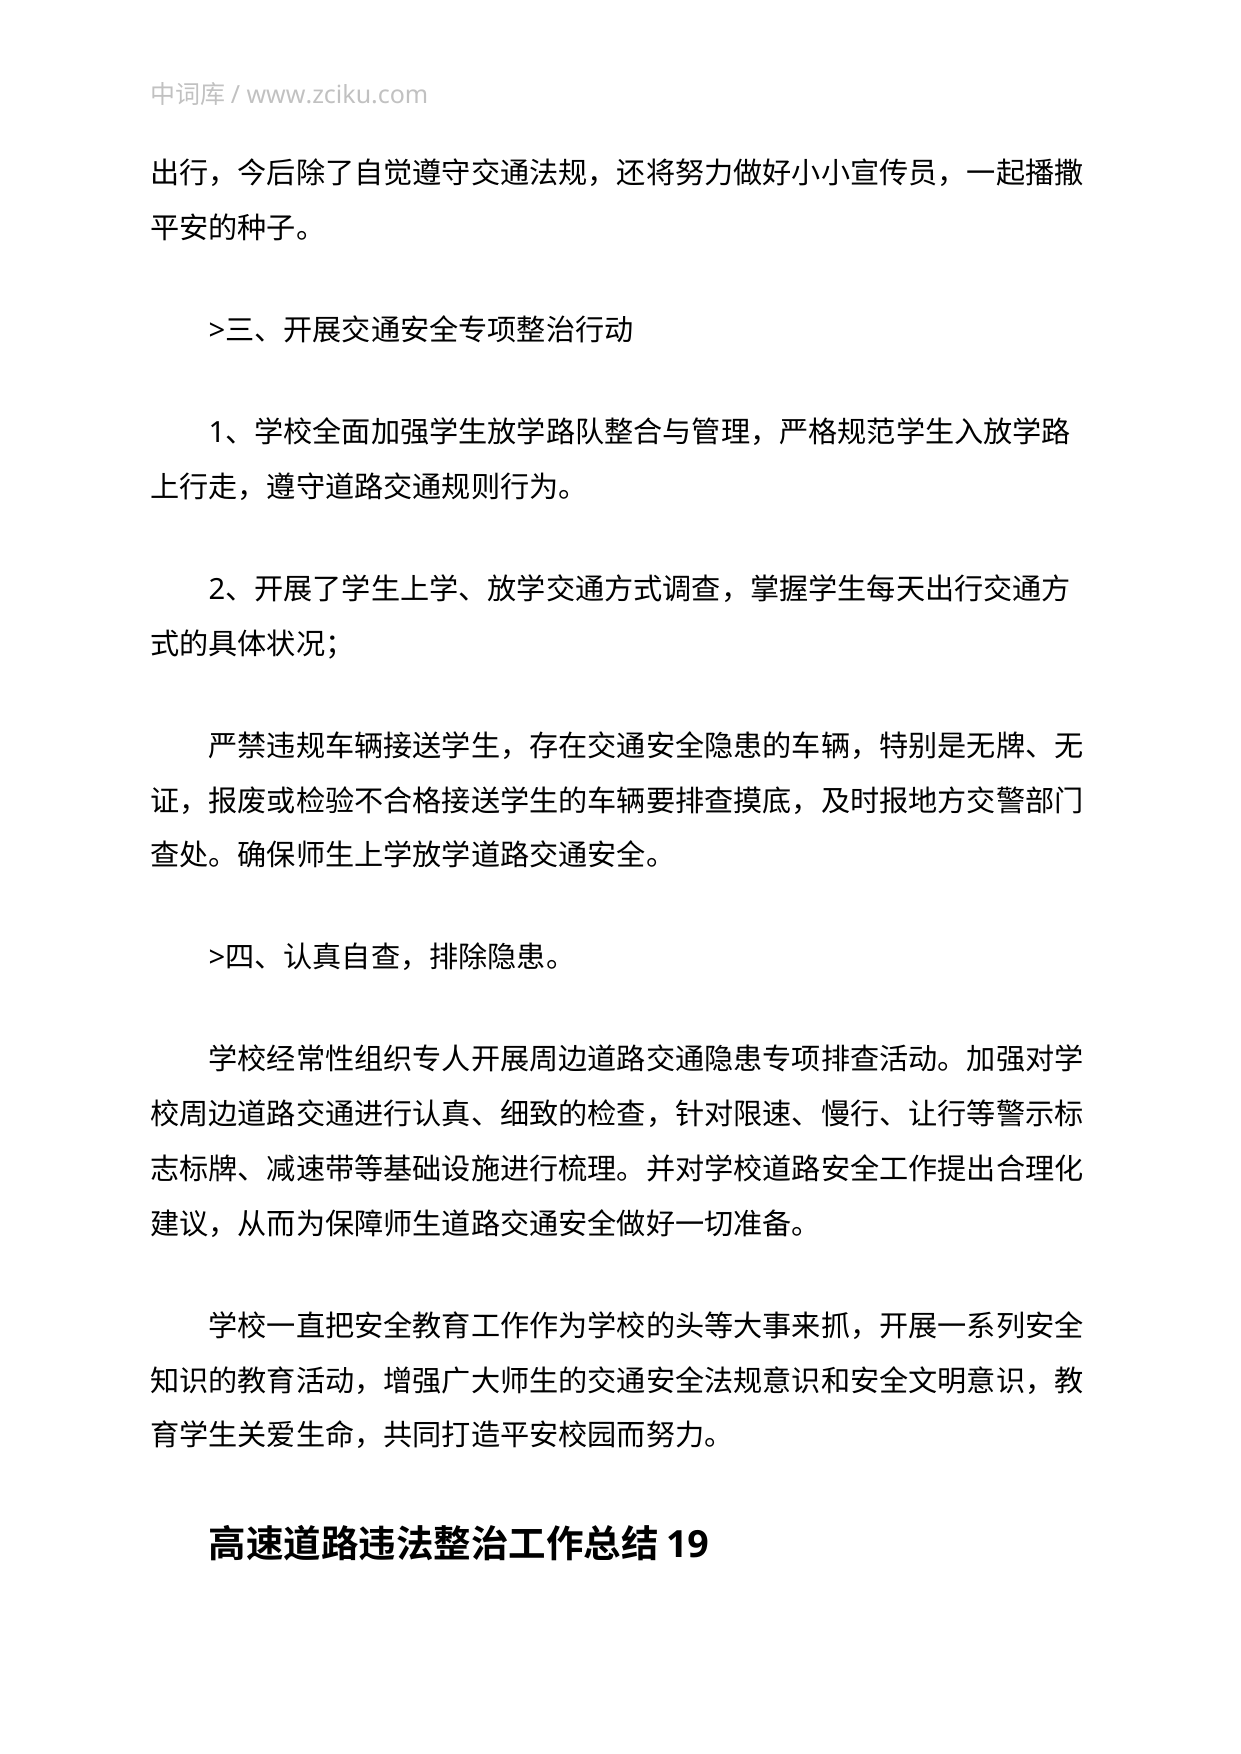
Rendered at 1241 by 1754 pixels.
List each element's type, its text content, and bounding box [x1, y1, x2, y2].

text >四、认真自查，排除隐患。 [150, 934, 1090, 976]
text 严禁违规车辆接送学生，存在交通安全隐患的车辆，特别是无牌、无证，报废或检验不合格接送学生的车辆要排查摸底，及时报地方交警部门查处。确保师生上学放学道路交通安全。 [150, 722, 1090, 874]
text 2、开展了学生上学、放学交通方式调查，掌握学生每天出行交通方式的具体状况； [150, 565, 1090, 663]
text 学校经常性组织专人开展周边道路交通隐患专项排查活动。加强对学校周边道路交通进行认真、细致的检查，针对限速、慢行、让行等警示标志标牌、减速带等基础设施进行梳理。并对学校道路安全工作提出合理化建议，从而为保障师生道路交通安全做好一切准备。 [150, 1036, 1090, 1243]
text 学校一直把安全教育工作作为学校的头等大事来抓，开展一系列安全知识的教育活动，增强广大师生的交通安全法规意识和安全文明意识，教育学生关爱生命，共同打造平安校园而努力。 [150, 1302, 1090, 1454]
text >三、开展交通安全专项整治行动 [150, 307, 1090, 349]
text 1、学校全面加强学生放学路队整合与管理，严格规范学生入放学路上行走，遵守道路交通规则行为。 [150, 409, 1090, 506]
text 高速道路违法整治工作总结19 [150, 1514, 1090, 1568]
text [150, 150, 1090, 247]
